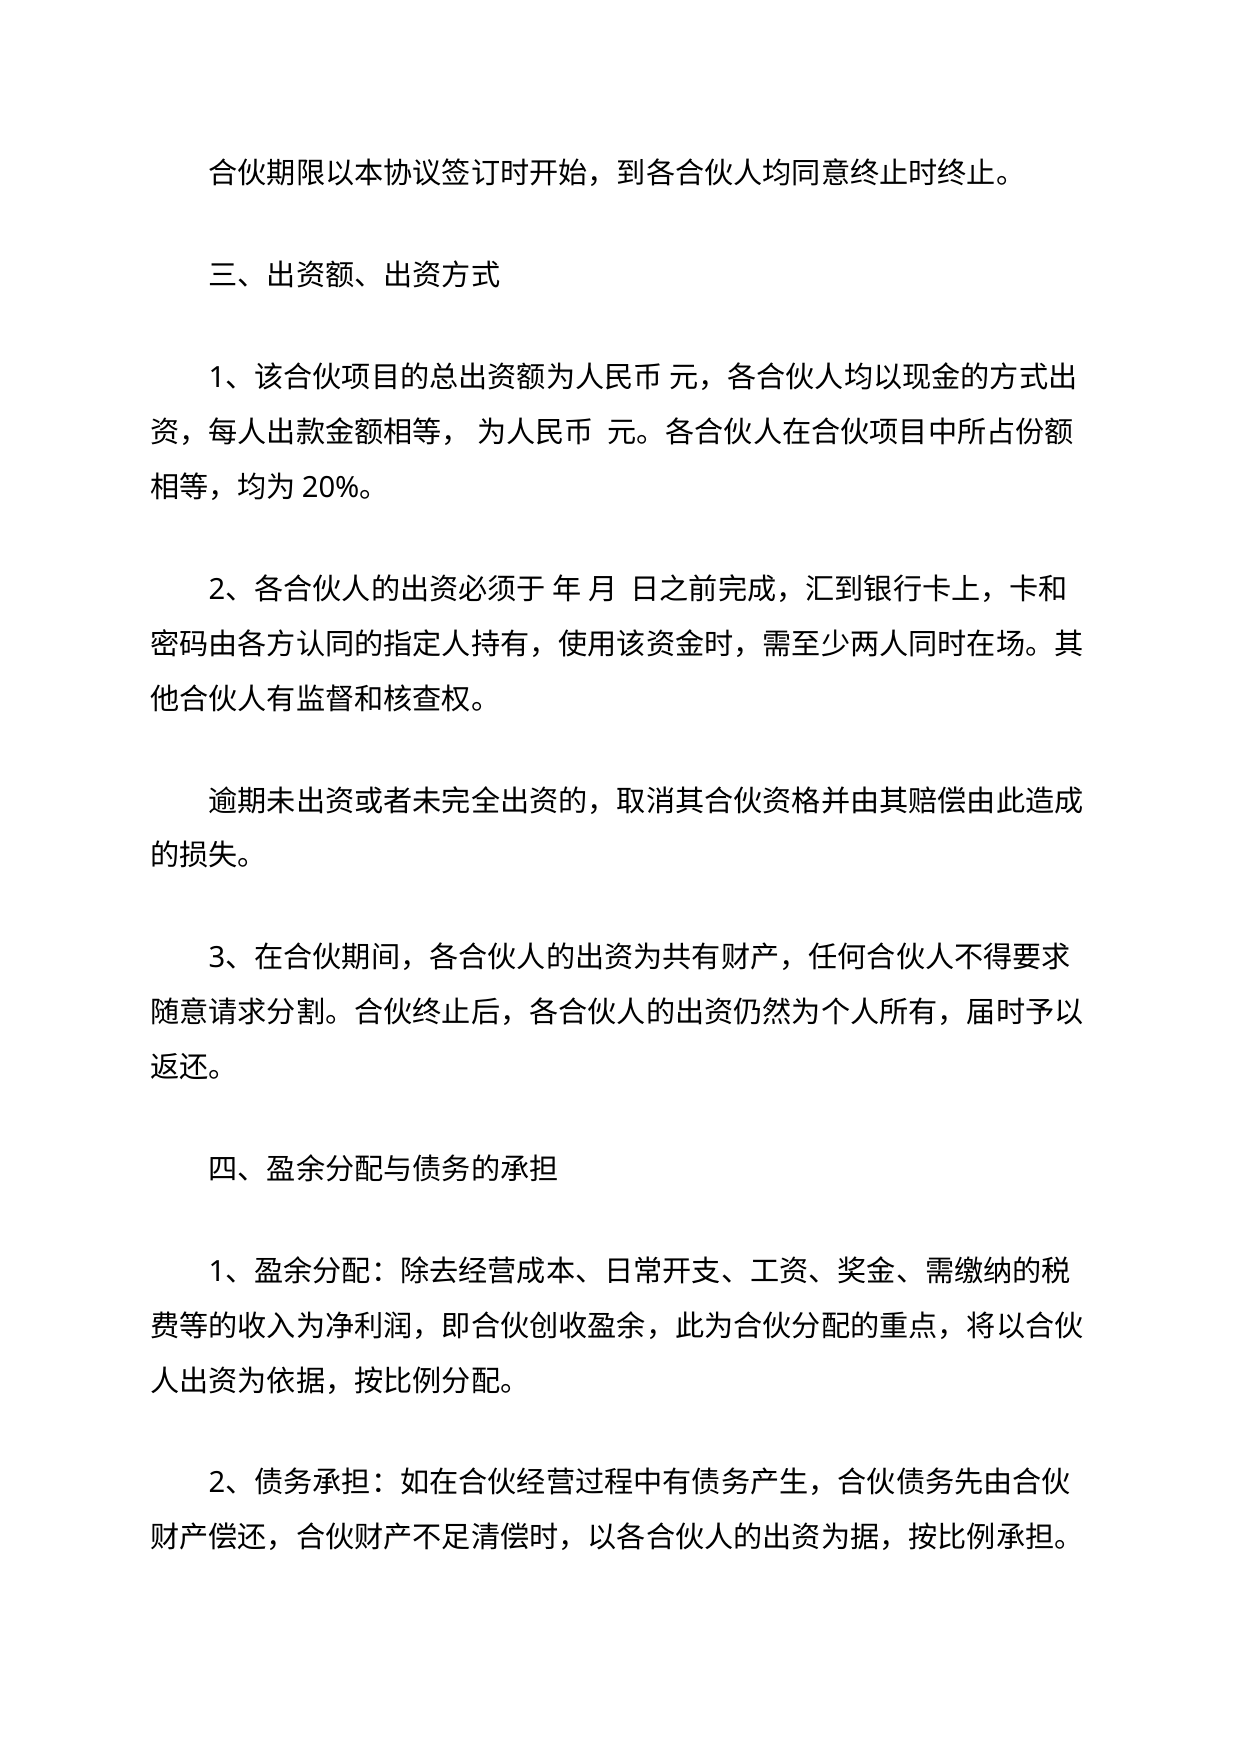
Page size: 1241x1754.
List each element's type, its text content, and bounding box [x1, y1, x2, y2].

text 1、盈余分配：除去经营成本、日常开支、工资、奖金、需缴纳的税费等的收入为净利润，即合伙创收盈余，此为合伙分配的重点，将以合伙人出资为依据，按比例分配。 [150, 1247, 1090, 1399]
text 逾期未出资或者未完全出资的，取消其合伙资格并由其赔偿由此造成的损失。 [150, 777, 1090, 874]
text 合伙期限以本协议签订时开始，到各合伙人均同意终止时终止。 [150, 150, 1090, 192]
text 3、在合伙期间，各合伙人的出资为共有财产，任何合伙人不得要求随意请求分割。合伙终止后，各合伙人的出资仍然为个人所有，届时予以返还。 [150, 934, 1090, 1086]
text 1、该合伙项目的总出资额为人民币 元，各合伙人均以现金的方式出资，每人出款金额相等， 为人民币 元。各合伙人在合伙项目中所占份额相等，均为20%。 [150, 353, 1090, 506]
text 三、出资额、出资方式 [150, 252, 1090, 294]
text 四、盈余分配与债务的承担 [150, 1145, 1090, 1188]
text 2、各合伙人的出资必须于 年 月 日之前完成，汇到银行卡上，卡和密码由各方认同的指定人持有，使用该资金时，需至少两人同时在场。其他合伙人有监督和核查权。 [150, 565, 1090, 718]
text 2、债务承担：如在合伙经营过程中有债务产生，合伙债务先由合伙财产偿还，合伙财产不足清偿时，以各合伙人的出资为据，按比例承担。 [150, 1459, 1090, 1556]
